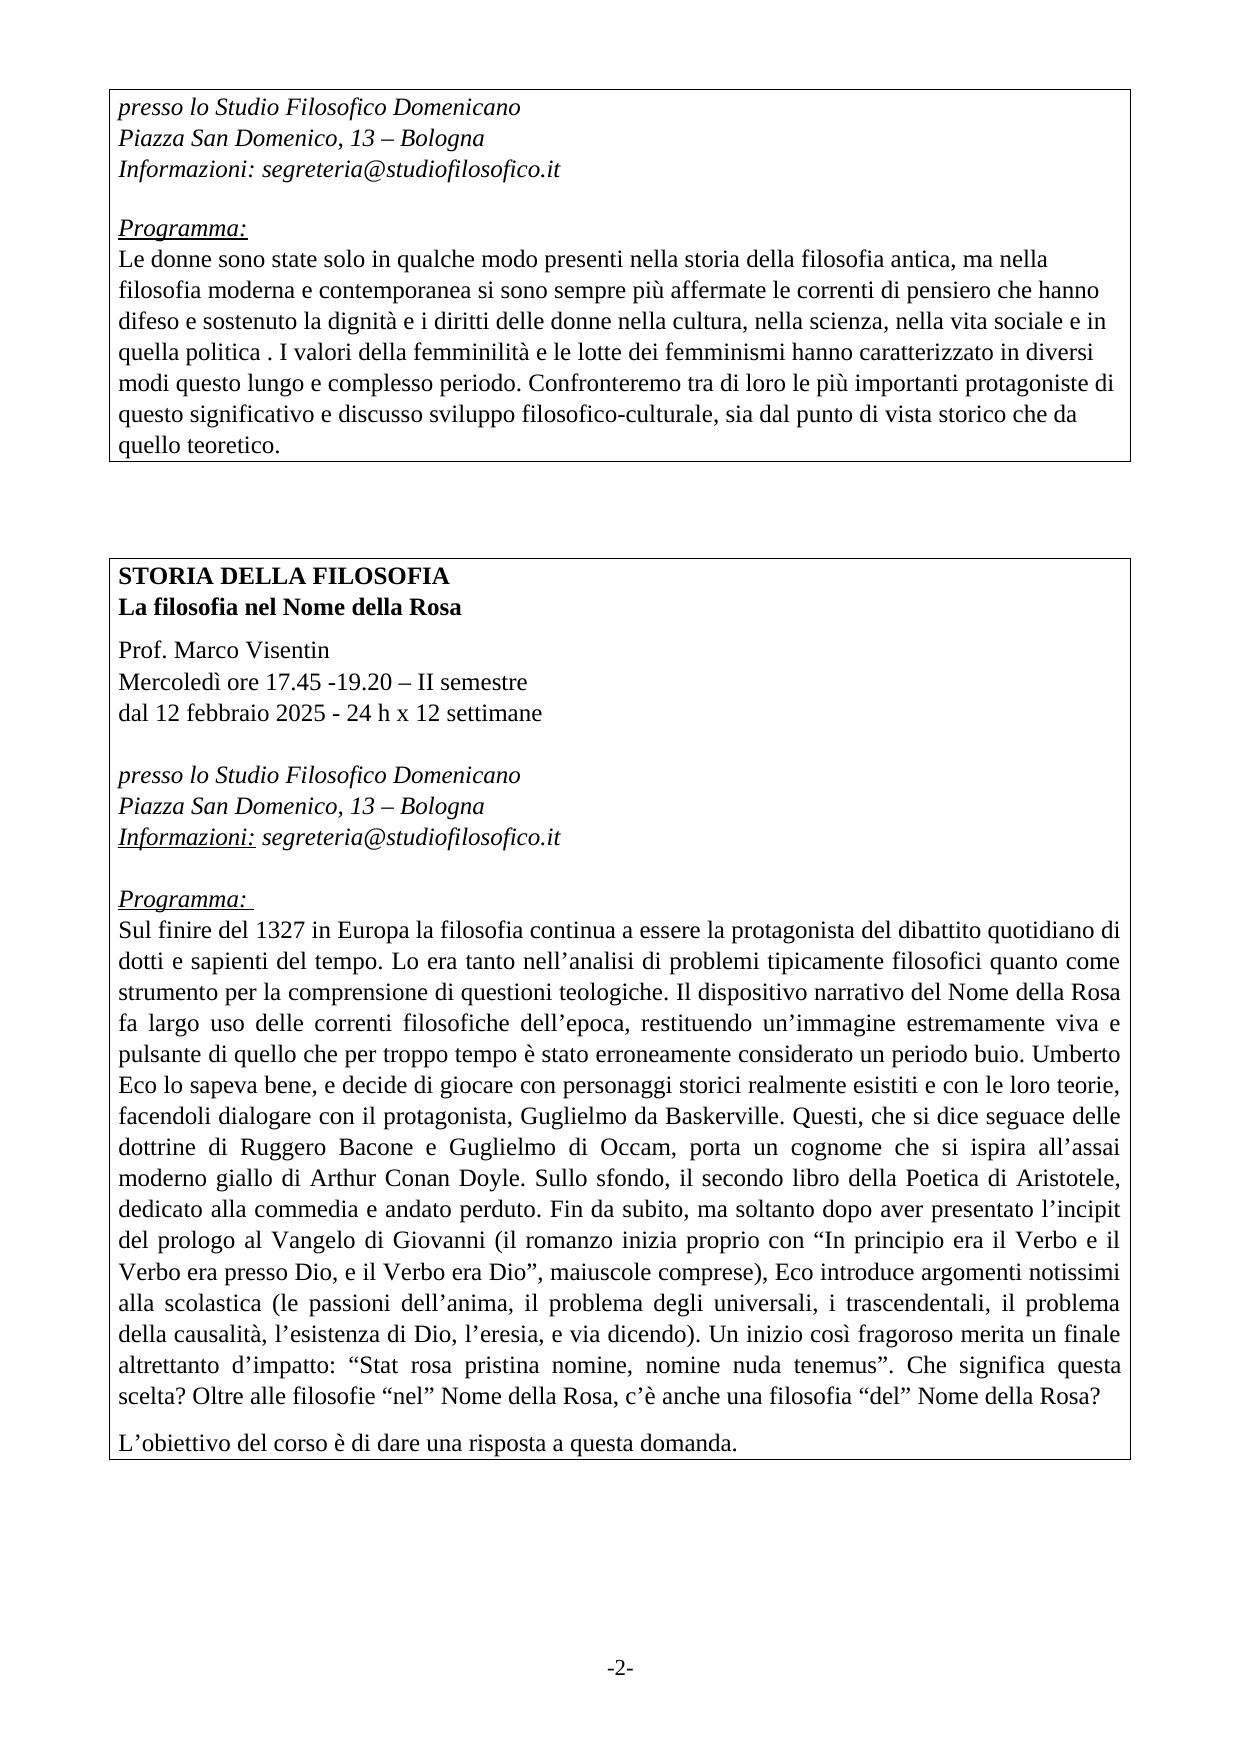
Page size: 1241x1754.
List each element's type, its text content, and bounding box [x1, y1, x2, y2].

text STORIA DELLA FILOSOFIA [110, 559, 1130, 589]
text Piazza San Domenico, 13 – Bologna [110, 788, 1130, 819]
text Programma: [110, 210, 1130, 241]
text Sul finire del 1327 in Europa la filosofia continua a essere la protagonista del dibattito quotidiano di dotti e sapienti del tempo. Lo era tanto nell’analisi di problemi tipicamente filosofici quanto come strumento per la comprensione di questioni teologiche. Il dispositivo narrativo del Nome della Rosa fa largo uso delle correnti filosofiche dell’epoca, restituendo un’immagine estremamente viva e pulsante di quello che per troppo tempo è stato erroneamente considerato un periodo buio. Umberto Eco lo sapeva bene, e decide di giocare con personaggi storici realmente esistiti e con le loro teorie, facendoli dialogare con il protagonista, Guglielmo da Baskerville. Questi, che si dice seguace delle dottrine di Ruggero Bacone e Guglielmo di Occam, porta un cognome che si ispira all’assai moderno giallo di Arthur Conan Doyle. Sullo sfondo, il secondo libro della Poetica di Aristotele, dedicato alla commedia e andato perduto. Fin da subito, ma soltanto dopo aver presentato l’incipit del prologo al Vangelo di Giovanni (il romanzo inizia proprio con “In principio era il Verbo e il Verbo era presso Dio, e il Verbo era Dio”, maiuscole comprese), Eco introduce argomenti notissimi alla scolastica (le passioni dell’anima, il problema degli universali, i trascendentali, il problema della causalità, l’esistenza di Dio, l’eresia, e via dicendo). Un inizio così fragoroso merita un finale altrettanto d’impatto: “Stat rosa pristina nomine, nomine nuda tenemus”. Che significa questa scelta? Oltre alle filosofie “nel” Nome della Rosa, c’è anche una filosofia “del” Nome della Rosa? [110, 912, 1130, 1409]
text Piazza San Domenico, 13 – Bologna [110, 120, 1130, 151]
text presso lo Studio Filosofico Domenicano [110, 757, 1130, 788]
text dal 12 febbraio 2025 - 24 h x 12 settimane [110, 694, 1130, 726]
text La filosofia nel Nome della Rosa [110, 589, 1130, 621]
text Informazioni: segreteria@studiofilosofico.it [110, 819, 1130, 851]
text Prof. Marco Visentin [110, 632, 1130, 663]
text Mercoledì ore 17.45 -19.20 – II semestre [110, 663, 1130, 694]
text Le donne sono state solo in qualche modo presenti nella storia della filosofia antica, ma nella filosofia moderna e contemporanea si sono sempre più affermate le correnti di pensiero che hanno difeso e sostenuto la dignità e i diritti delle donne nella cultura, nella scienza, nella vita sociale e in quella politica . I valori della femminilità e le lotte dei femminismi hanno caratterizzato in diversi modi questo lungo e complesso periodo. Confronteremo tra di loro le più importanti protagoniste di questo significativo e discusso sviluppo filosofico-culturale, sia dal punto di vista storico che da quello teoretico. [110, 241, 1130, 461]
text Programma: [110, 881, 1130, 912]
text Informazioni: segreteria@studiofilosofico.it [110, 151, 1130, 183]
text presso lo Studio Filosofico Domenicano [110, 90, 1130, 120]
text L’obiettivo del corso è di dare una risposta a questa domanda. [110, 1425, 1130, 1459]
